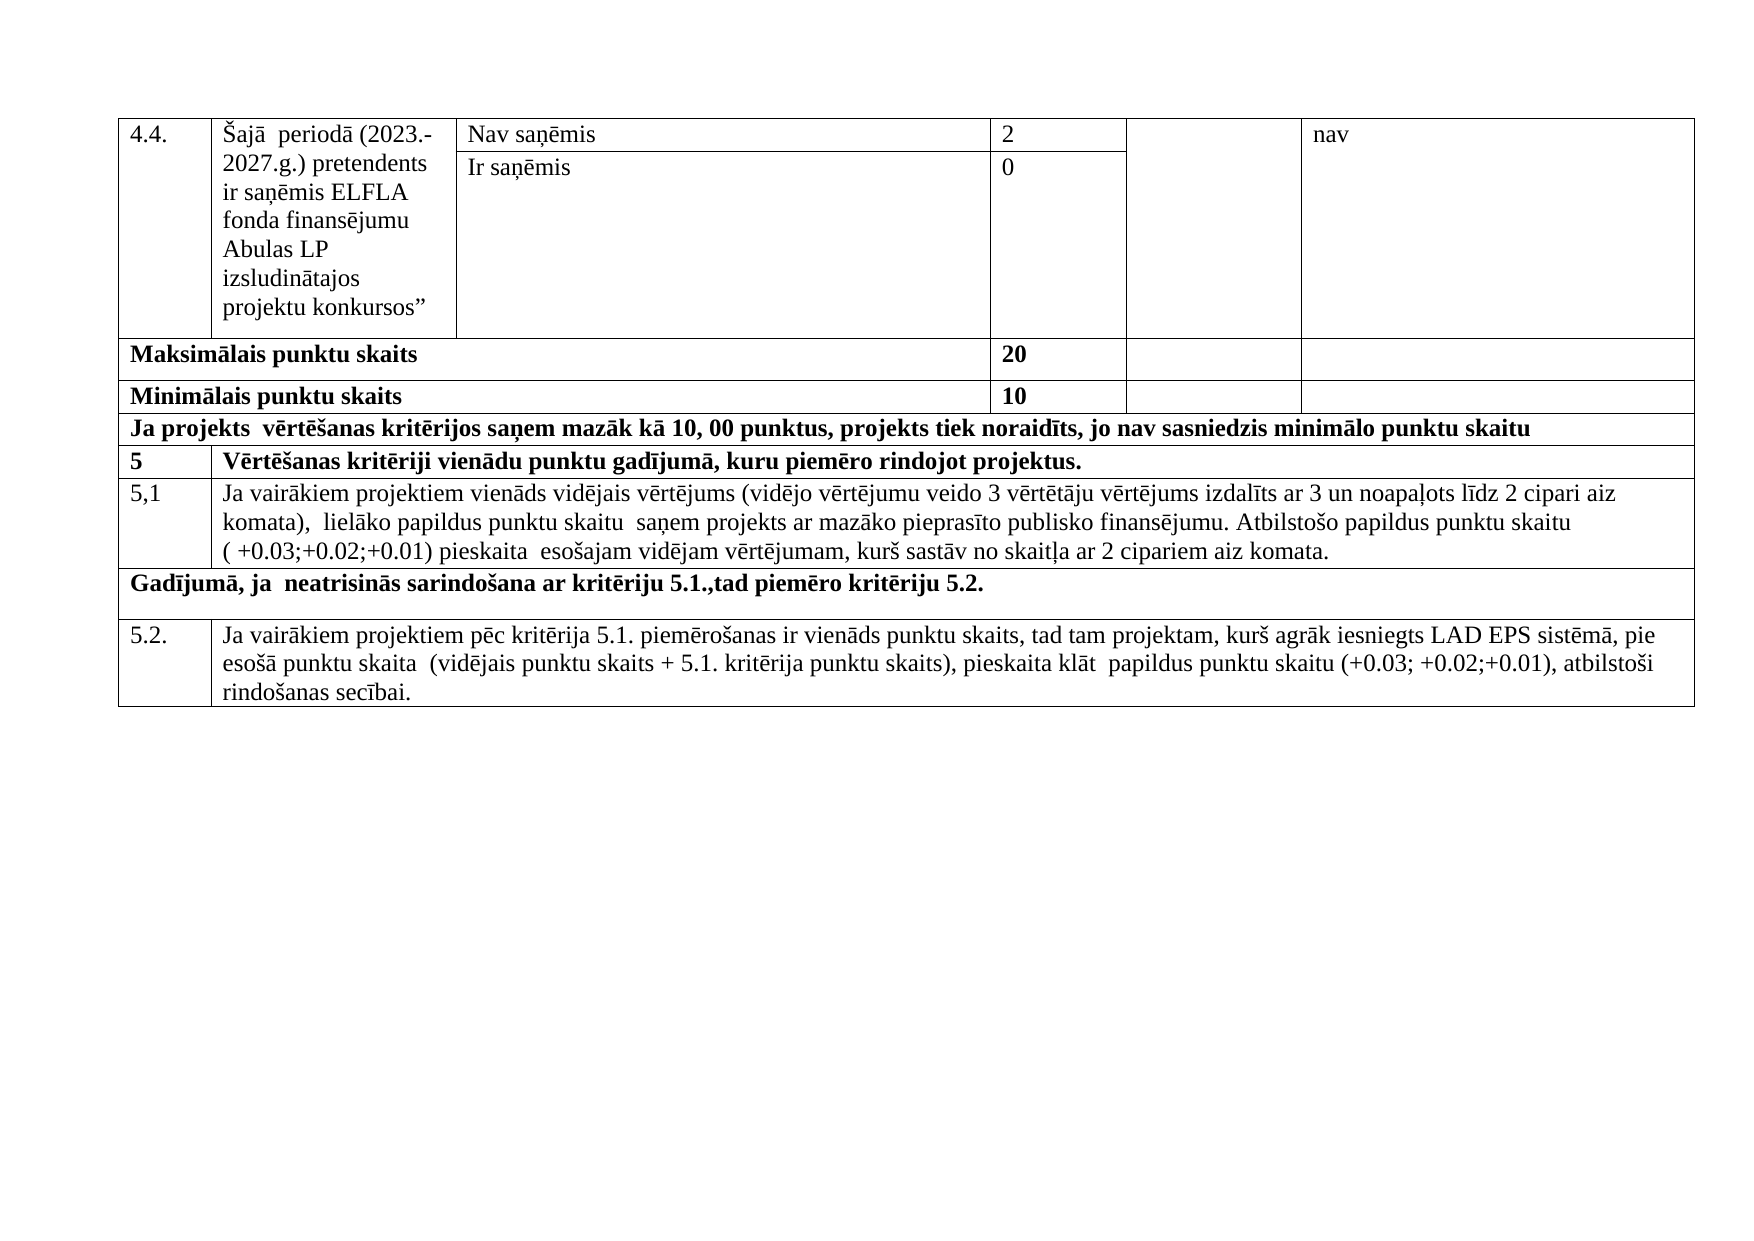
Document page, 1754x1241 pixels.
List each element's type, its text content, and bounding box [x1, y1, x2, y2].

table_cell 20 [991, 339, 1126, 380]
table_cell 5,1 [119, 479, 211, 567]
table_cell [1302, 339, 1694, 380]
table_cell [1302, 381, 1694, 412]
table_cell Ja vairākiem projektiem vienāds vidējais vērtējums (vidējo vērtējumu veido 3 vērtētāju vērtējums izdalīts ar 3 un noapaļots līdz 2 cipari aiz komata), lielāko papildus punktu skaitu saņem projekts ar mazāko pieprasīto publisko finansējumu. Atbilstošo papildus punktu skaitu ( +0.03;+0.02;+0.01) pieskaita esošajam vidējam vērtējumam, kurš sastāv no skaitļa ar 2 cipariem aiz komata. [212, 479, 1694, 567]
table_cell [1127, 381, 1301, 412]
table_cell [1127, 339, 1301, 380]
table_cell 4.4. [119, 119, 211, 338]
table_cell 0 [991, 152, 1126, 338]
table_cell Vērtēšanas kritēriji vienādu punktu gadījumā, kuru piemēro rindojot projektus. [212, 446, 1694, 477]
table_cell Ir saņēmis [457, 152, 990, 338]
table_cell Nav saņēmis [457, 119, 990, 151]
table_cell [1127, 119, 1301, 338]
table_cell Gadījumā, ja neatrisinās sarindošana ar kritēriju 5.1.,tad piemēro kritēriju 5.2. [119, 569, 1694, 619]
table_cell 10 [991, 381, 1126, 412]
table_cell Minimālais punktu skaits [119, 381, 990, 412]
table_cell 5.2. [119, 620, 211, 706]
table_cell Maksimālais punktu skaits [119, 339, 990, 380]
table_cell Šajā periodā (2023.-2027.g.) pretendents ir saņēmis ELFLA fonda finansējumu Abulas LP izsludinātajos projektu konkursos” [212, 119, 456, 338]
table_cell nav [1302, 119, 1694, 338]
table_cell Ja projekts vērtēšanas kritērijos saņem mazāk kā 10, 00 punktus, projekts tiek noraidīts, jo nav sasniedzis minimālo punktu skaitu [119, 414, 1694, 445]
table_cell 5 [119, 446, 211, 477]
table_cell 2 [991, 119, 1126, 151]
table_cell Ja vairākiem projektiem pēc kritērija 5.1. piemērošanas ir vienāds punktu skaits, tad tam projektam, kurš agrāk iesniegts LAD EPS sistēmā, pie esošā punktu skaita (vidējais punktu skaits + 5.1. kritērija punktu skaits), pieskaita klāt papildus punktu skaitu (+0.03; +0.02;+0.01), atbilstoši rindošanas secībai. [212, 620, 1694, 706]
